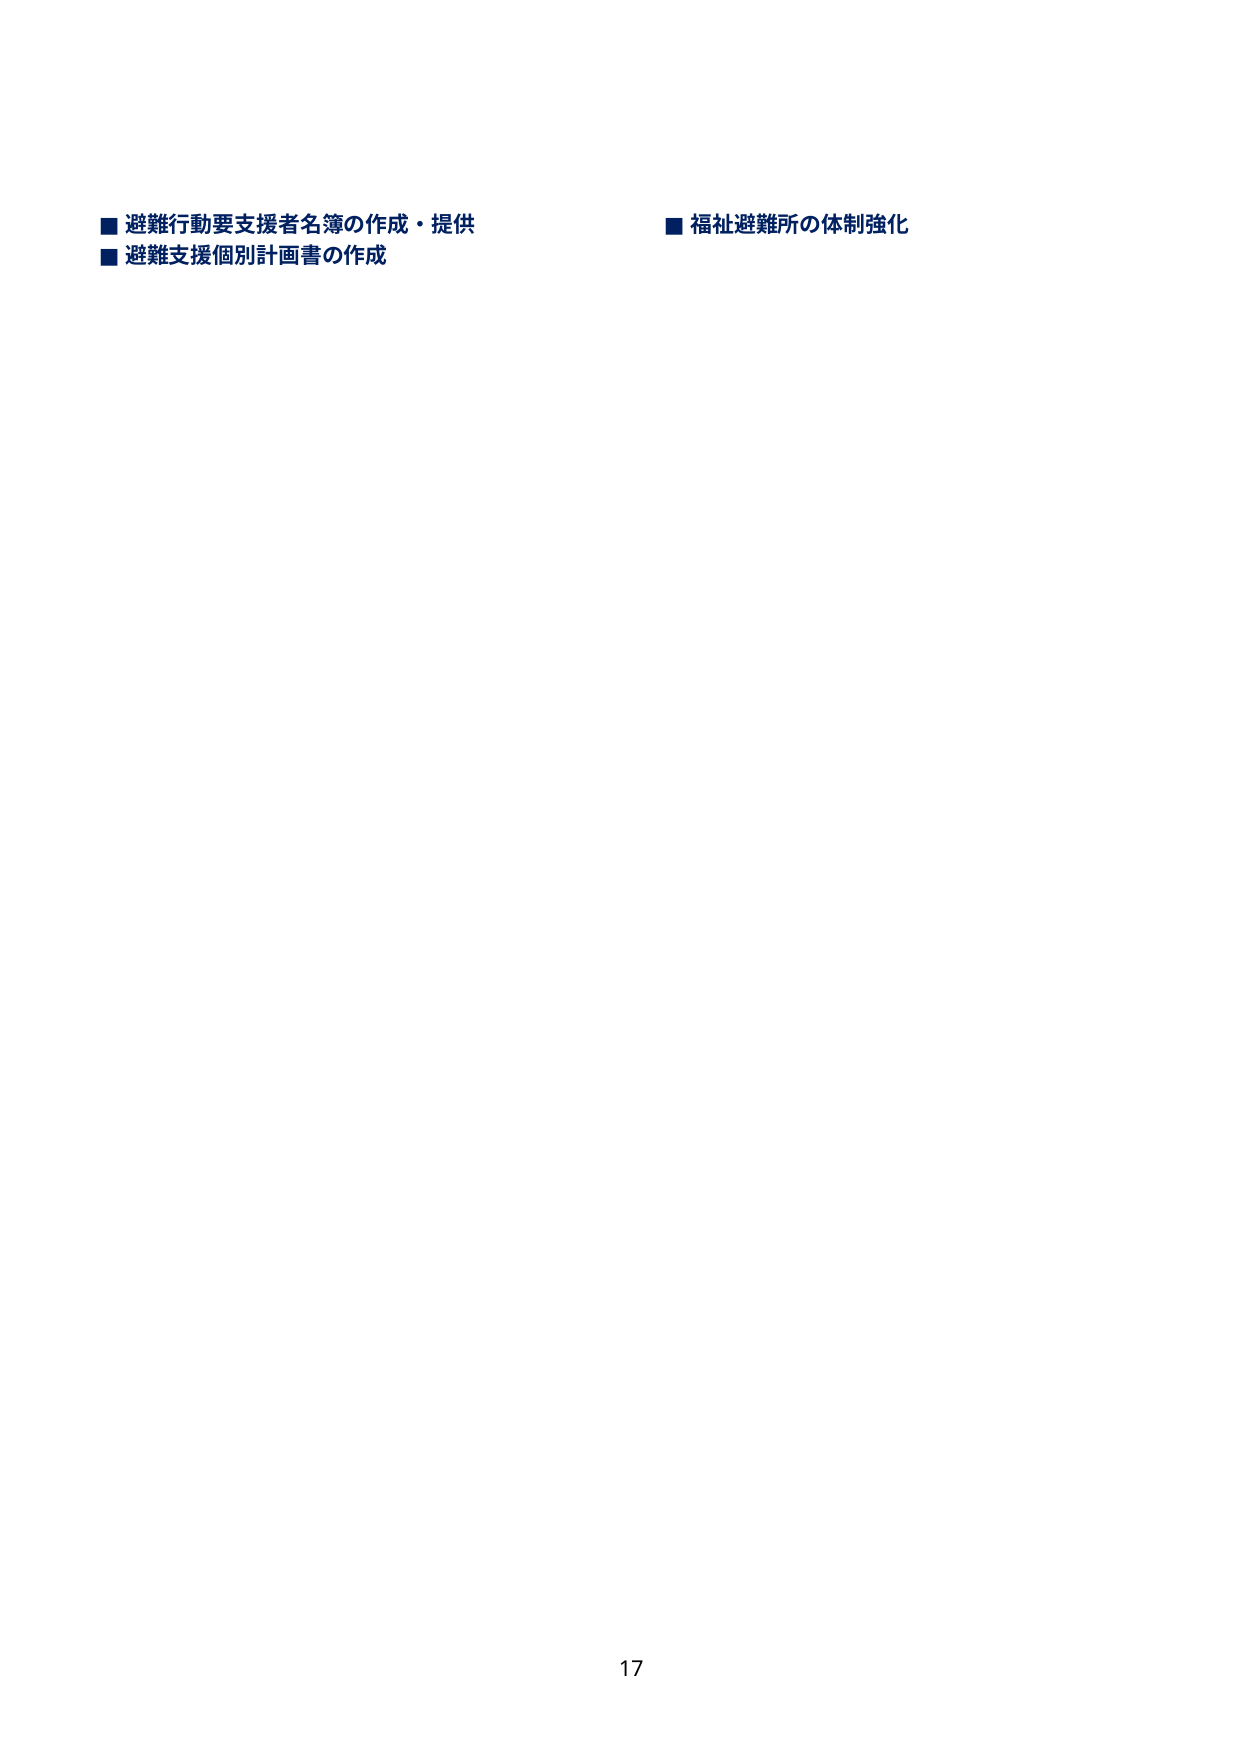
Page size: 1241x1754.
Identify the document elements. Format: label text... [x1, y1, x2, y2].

subtitle ■ 避難行動要支援者名簿の作成・提供 [98, 207, 598, 238]
subtitle ■ 避難支援個別計画書の作成 [98, 238, 598, 270]
subtitle ■ 福祉避難所の体制強化 [664, 207, 1163, 238]
